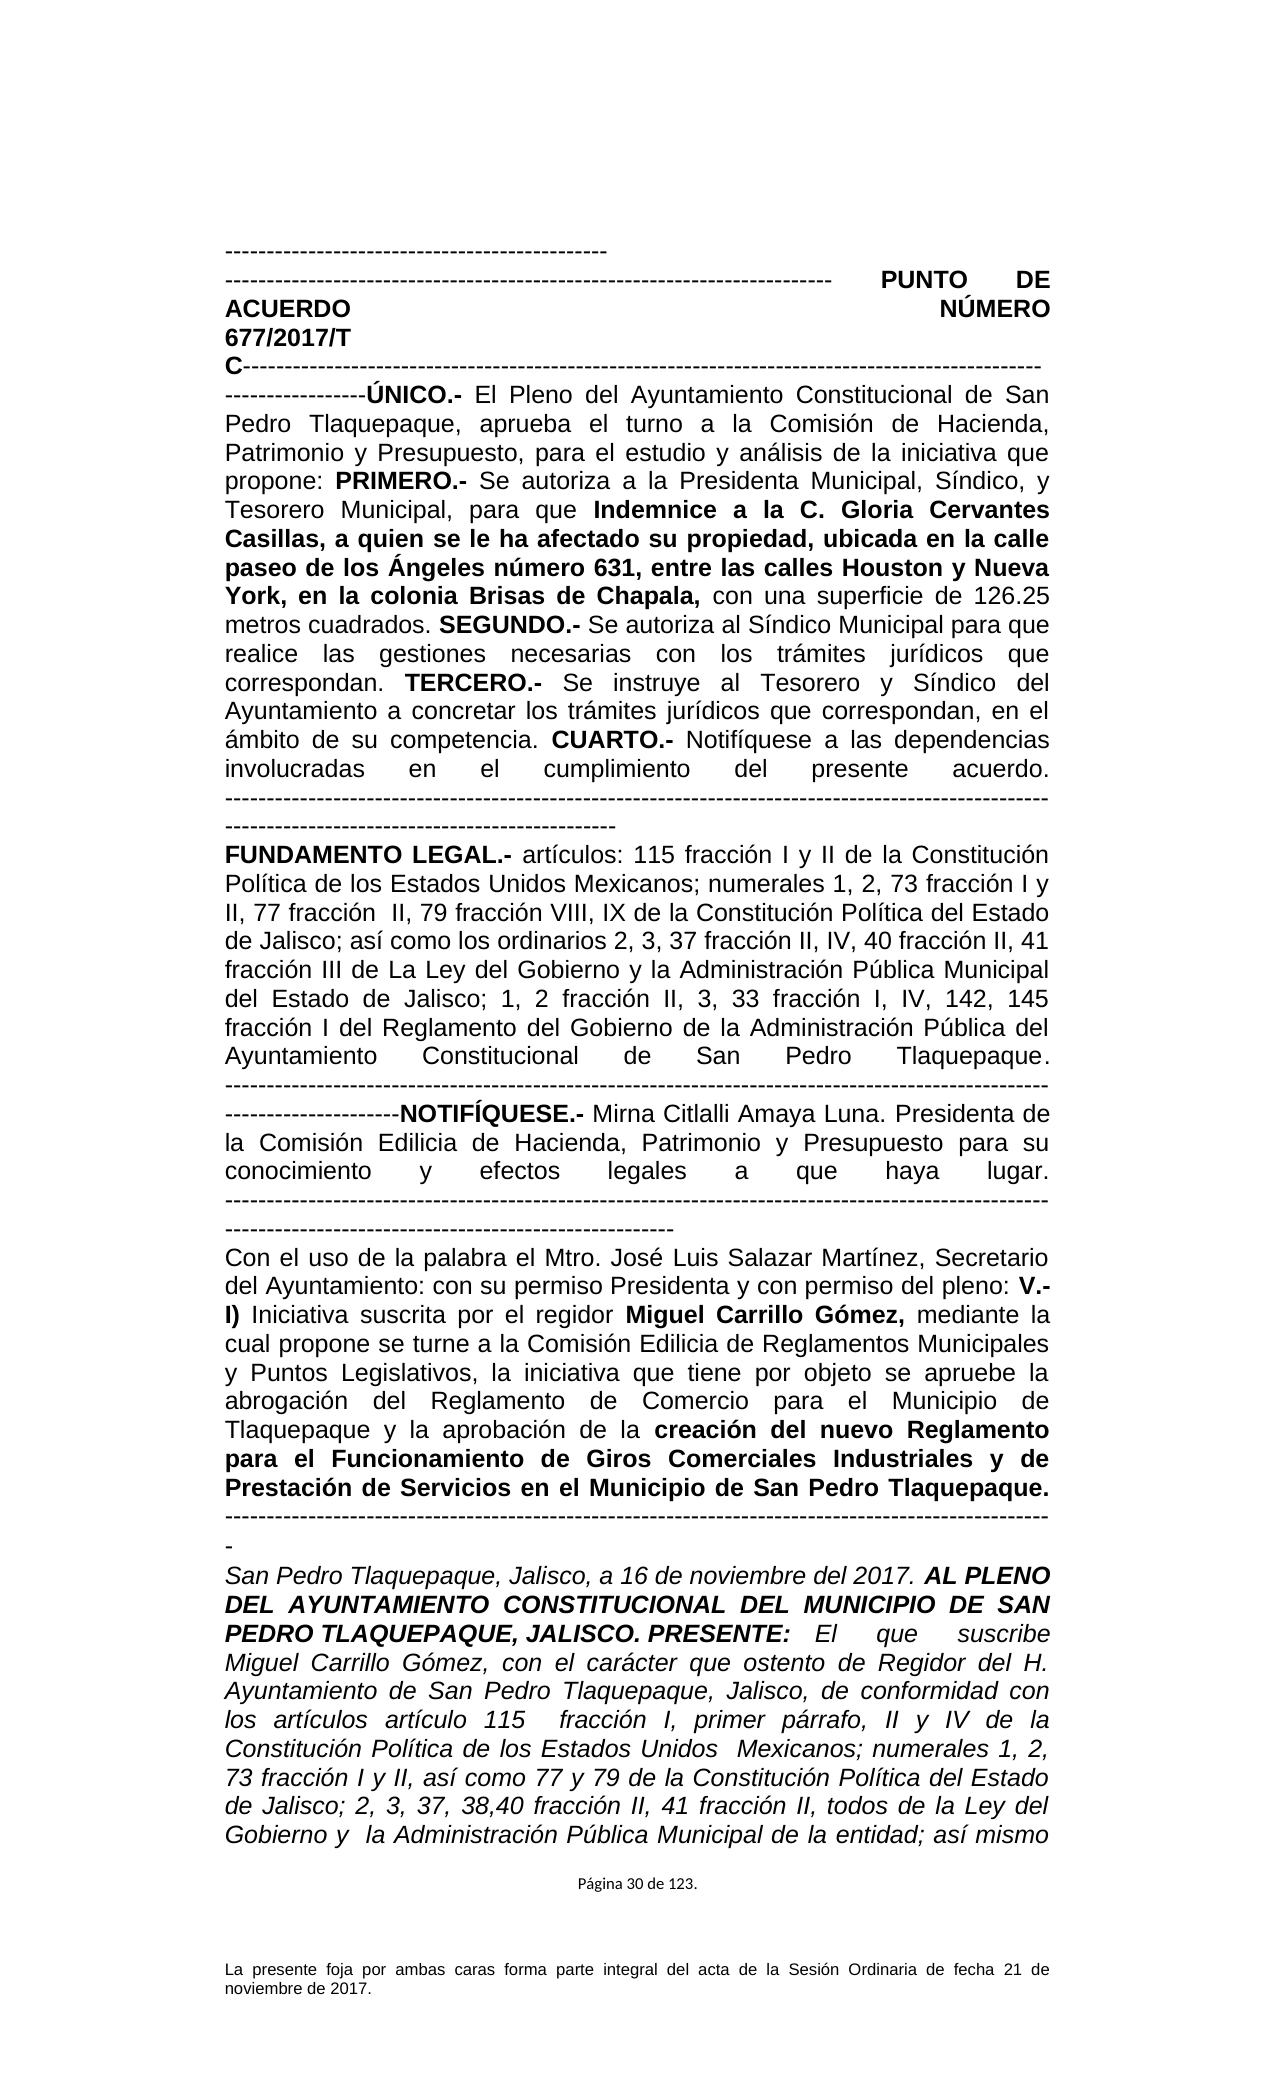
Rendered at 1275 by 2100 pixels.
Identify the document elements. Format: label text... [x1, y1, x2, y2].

text Con el uso de la palabra el Mtro. José Luis Salazar Martínez, Secretario del Ayuntamiento: con su permiso Presidenta y con permiso del pleno: V.- I) Iniciativa suscrita por el regidor Miguel Carrillo Gómez, mediante la cual propone se turne a la Comisión Edilicia de Reglamentos Municipales y Puntos Legislativos, la iniciativa que tiene por objeto se apruebe la abrogación del Reglamento de Comercio para el Municipio de Tlaquepaque y la aprobación de la creación del nuevo Reglamento para el Funcionamiento de Giros Comerciales Industriales y de Prestación de Servicios en el Municipio de San Pedro Tlaquepaque. ---------------------------------------------------------------------------------------------------- [224, 1242, 1051, 1561]
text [224, 1561, 1051, 1849]
text FUNDAMENTO LEGAL.- artículos: 115 fracción I y II de la Constitución Política de los Estados Unidos Mexicanos; numerales 1, 2, 73 fracción I y II, 77 fracción II, 79 fracción VIII, IX de la Constitución Política del Estado de Jalisco; así como los ordinarios 2, 3, 37 fracción II, IV, 40 fracción II, 41 fracción III de La Ley del Gobierno y la Administración Pública Municipal del Estado de Jalisco; 1, 2 fracción II, 3, 33 fracción I, IV, 142, 145 fracción I del Reglamento del Gobierno de la Administración Pública del Ayuntamiento Constitucional de San Pedro Tlaquepaque. ------------------------------------------------------------------------------------------------------------------------NOTIFÍQUESE.- Mirna Citlalli Amaya Luna. Presidenta de la Comisión Edilicia de Hacienda, Patrimonio y Presupuesto para su conocimiento y efectos legales a que haya lugar. --------------------------------------------------------------------------------------------------------------------------------------------------------- [224, 840, 1051, 1242]
text ----------------------------------------------------------------------------------------------------------------------- PUNTO DE ACUERDO NÚMERO 677/2017/TC-----------------------------------------------------------------------------------------------------------------ÚNICO.- El Pleno del Ayuntamiento Constitucional de San Pedro Tlaquepaque, aprueba el turno a la Comisión de Hacienda, Patrimonio y Presupuesto, para el estudio y análisis de la iniciativa que propone: PRIMERO.- Se autoriza a la Presidenta Municipal, Síndico, y Tesorero Municipal, para que Indemnice a la C. Gloria Cervantes Casillas, a quien se le ha afectado su propiedad, ubicada en la calle paseo de los Ángeles número 631, entre las calles Houston y Nueva York, en la colonia Brisas de Chapala, con una superficie de 126.25 metros cuadrados. SEGUNDO.- Se autoriza al Síndico Municipal para que realice las gestiones necesarias con los trámites jurídicos que correspondan. TERCERO.- Se instruye al Tesorero y Síndico del Ayuntamiento a concretar los trámites jurídicos que correspondan, en el ámbito de su competencia. CUARTO.- Notifíquese a las dependencias involucradas en el cumplimiento del presente acuerdo. -------------------------------------------------------------------------------------------------------------------------------------------------- [224, 236, 1051, 840]
